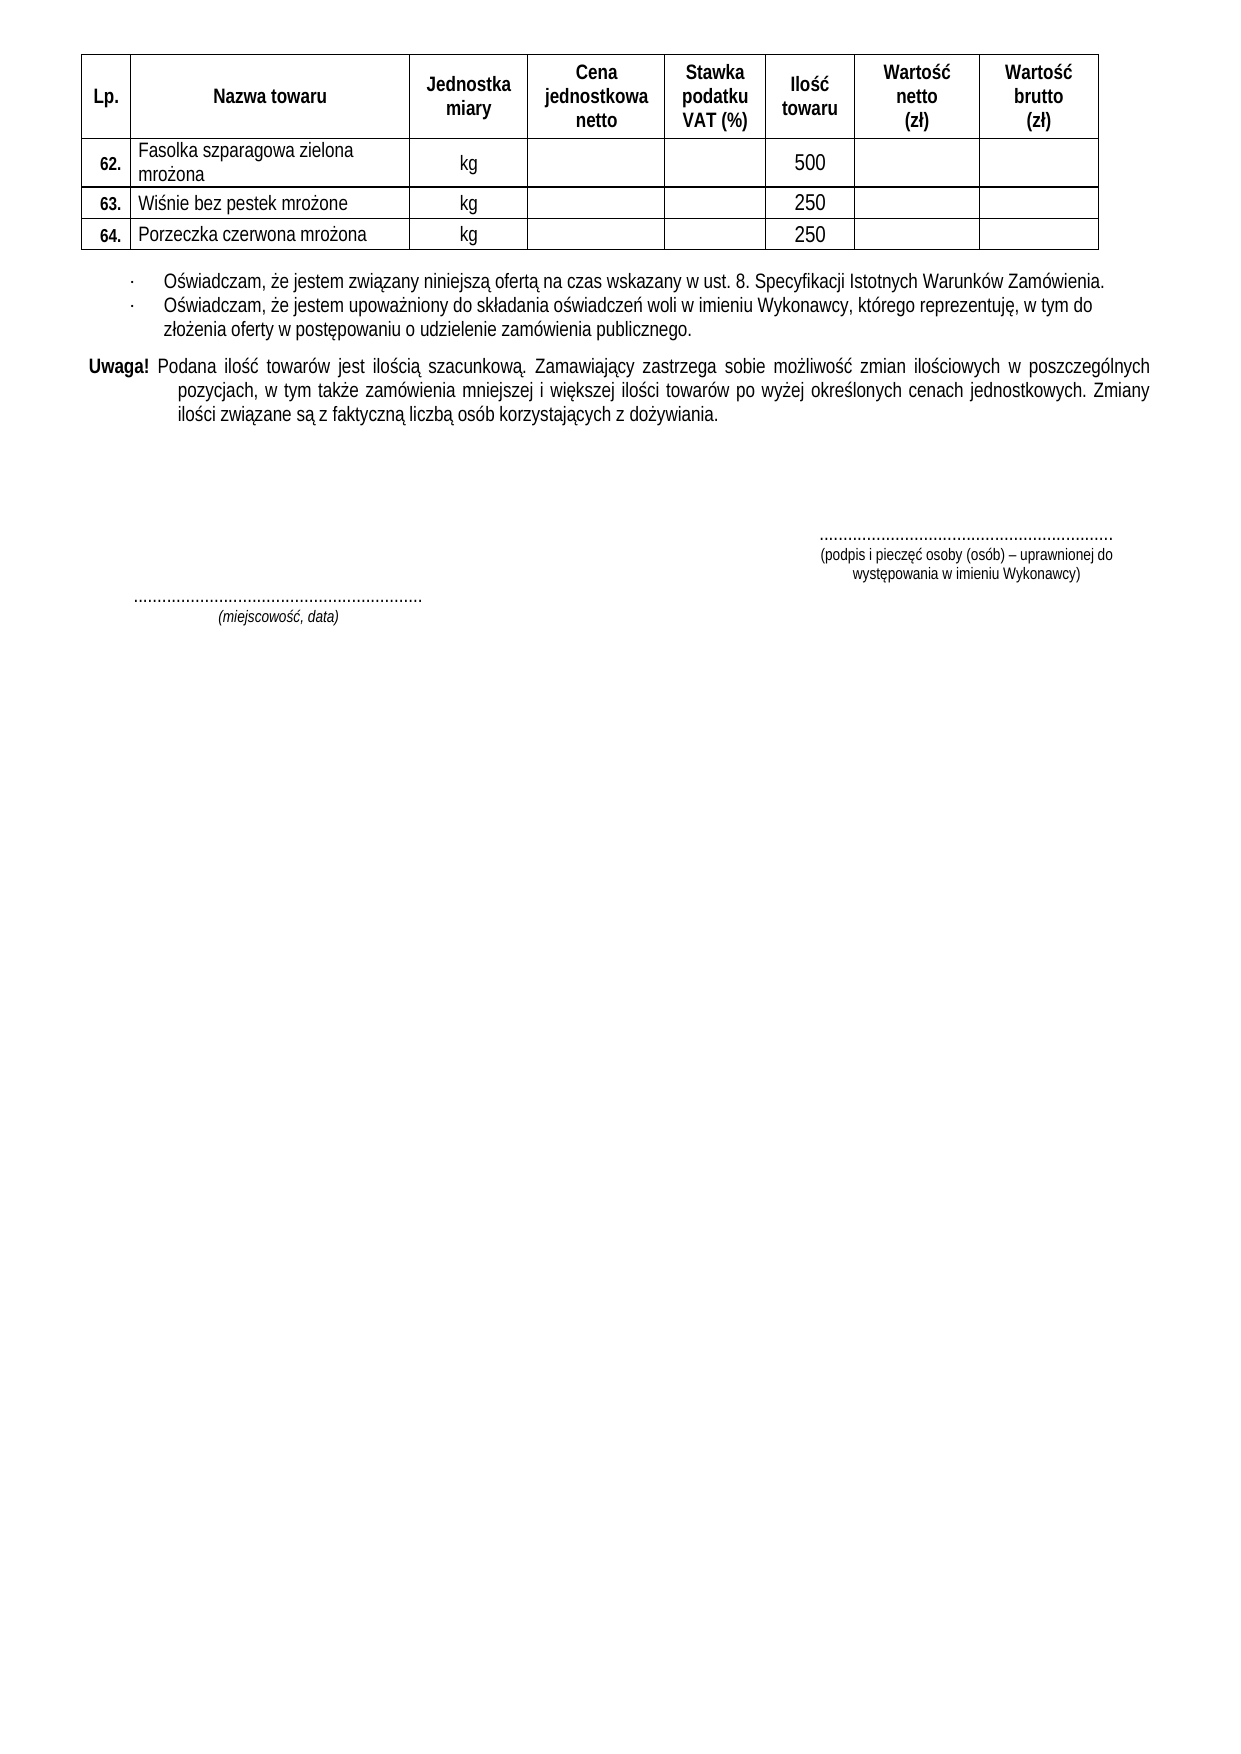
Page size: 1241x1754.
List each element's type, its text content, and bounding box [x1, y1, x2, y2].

table_cell 250 [766, 219, 854, 249]
table_header Cena jednostkowa netto [528, 55, 664, 137]
table_cell [980, 188, 1098, 218]
text ............................................................. [89, 583, 468, 607]
table_header Nazwa towaru [131, 55, 409, 137]
table_cell [665, 188, 765, 218]
table_cell [980, 219, 1098, 249]
table_cell Porzeczka czerwona mrożona [131, 219, 409, 249]
table_cell [665, 219, 765, 249]
text (podpis i pieczęć osoby (osób) – uprawnionej do występowania w imieniu Wykonawcy) [786, 545, 1147, 583]
text (miejscowość, data) [89, 607, 468, 626]
table_cell [528, 139, 664, 186]
table_cell kg [410, 188, 527, 218]
table_cell [82, 139, 130, 186]
table_cell 250 [766, 188, 854, 218]
table_cell [855, 139, 979, 186]
table_cell [82, 219, 130, 249]
table_header Wartość brutto (zł) [980, 55, 1098, 137]
table_cell [980, 139, 1098, 186]
text .............................................................. [786, 521, 1147, 545]
list Oświadczam, że jestem upoważniony do składania oświadczeń woli w imieniu Wykonawcy, którego reprezentuję, w tym do złożenia oferty w postępowaniu o udzielenie zamówienia publicznego. [126, 293, 1152, 341]
table_cell [528, 219, 664, 249]
table_cell kg [410, 219, 527, 249]
text Uwaga! Podana ilość towarów jest ilością szacunkową. Zamawiający zastrzega sobie możliwość zmian ilościowych w poszczególnych pozycjach, w tym także zamówienia mniejszej i większej ilości towarów po wyżej określonych cenach jednostkowych. Zmiany ilości związane są z faktyczną liczbą osób korzystających z dożywiania. [89, 354, 1152, 426]
table_cell 500 [766, 139, 854, 186]
table_cell [855, 219, 979, 249]
table_cell [528, 188, 664, 218]
table_cell kg [410, 139, 527, 186]
table_cell [665, 139, 765, 186]
table_cell Fasolka szparagowa zielona mrożona [131, 139, 409, 186]
table_cell [855, 188, 979, 218]
list Oświadczam, że jestem związany niniejszą ofertą na czas wskazany w ust. 8. Specyfikacji Istotnych Warunków Zamówienia. [126, 269, 1152, 293]
table_header Stawka podatku VAT (%) [665, 55, 765, 137]
table_header Ilość towaru [766, 55, 854, 137]
table_header Jednostka miary [410, 55, 527, 137]
table_cell [82, 188, 130, 218]
table_cell Wiśnie bez pestek mrożone [131, 188, 409, 218]
table_header Wartość netto (zł) [855, 55, 979, 137]
table_header Lp. [82, 55, 130, 137]
